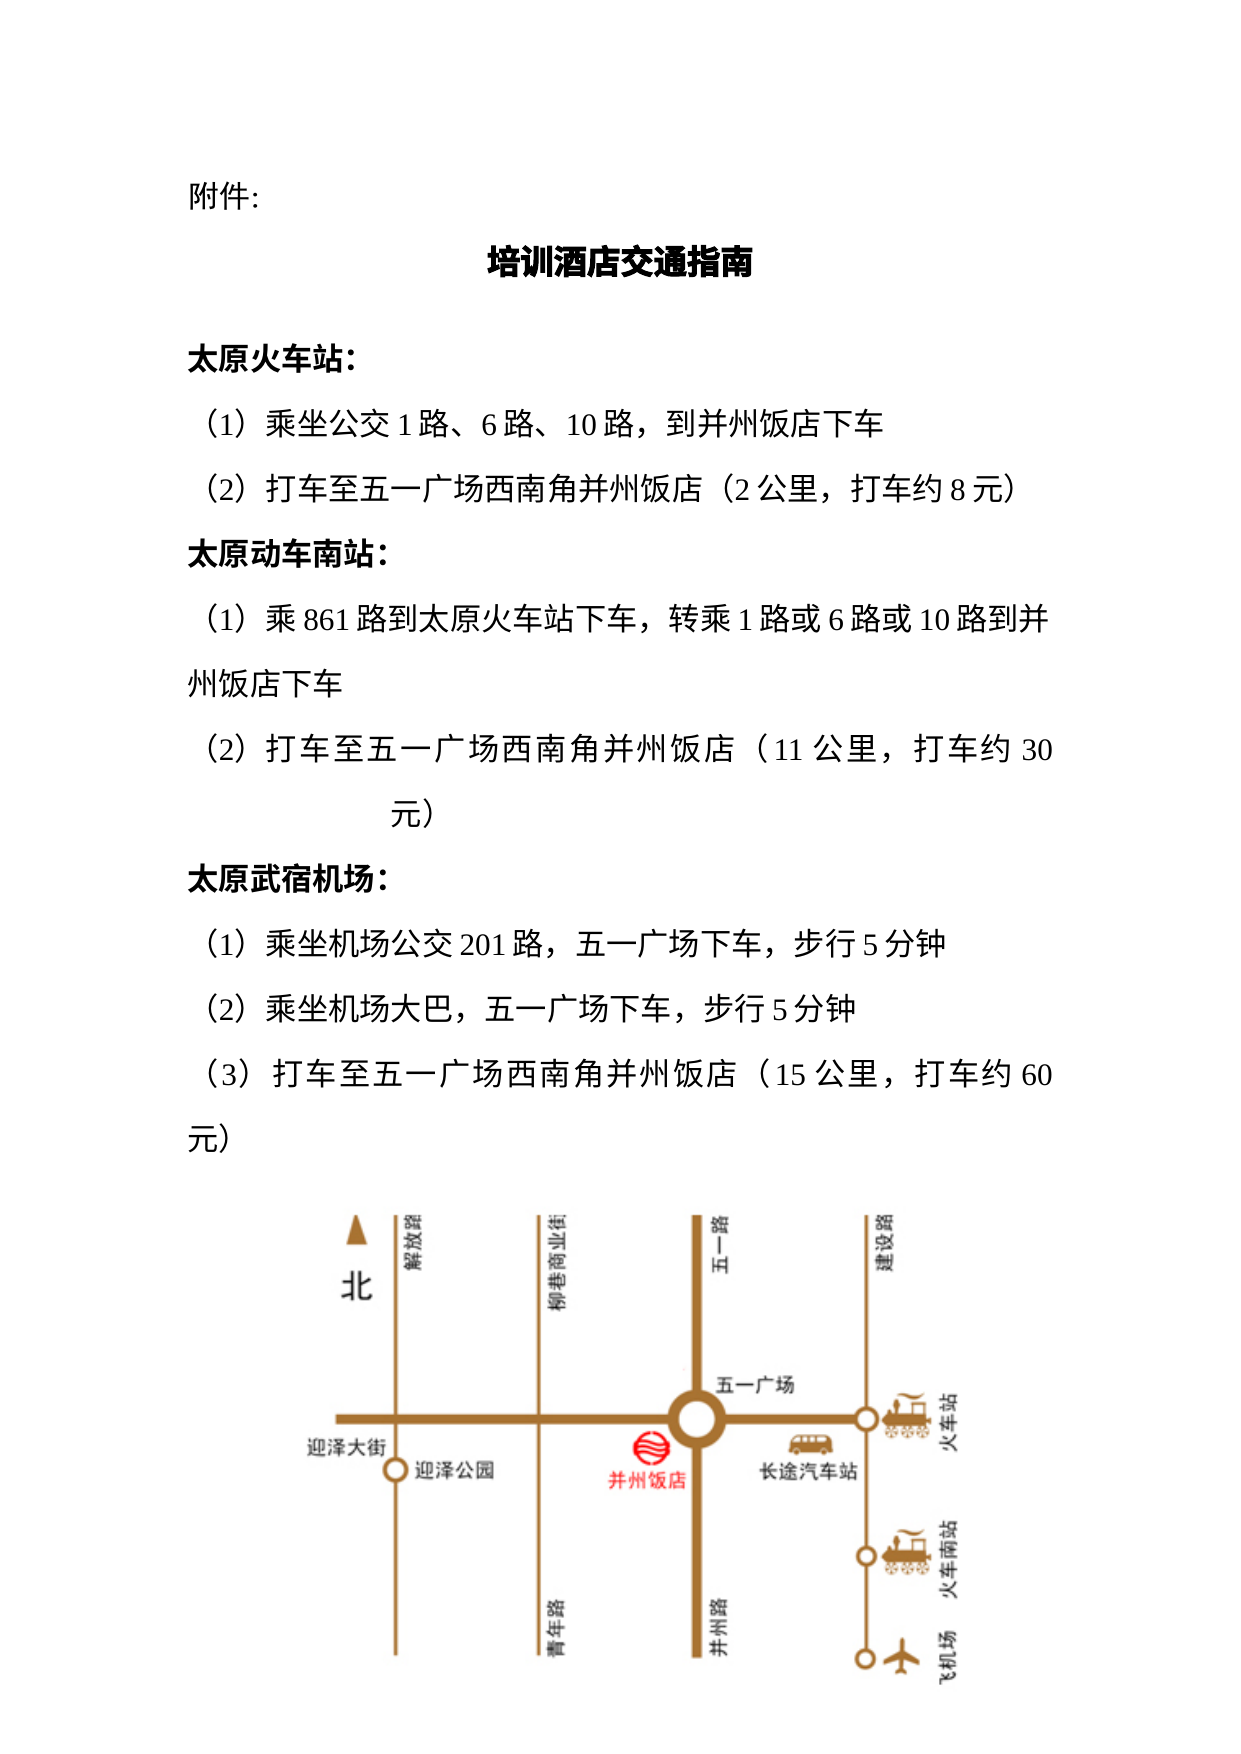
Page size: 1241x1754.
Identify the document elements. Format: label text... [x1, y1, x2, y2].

text （1）乘坐公交1路、6路、10路，到并州饭店下车 [187, 389, 1053, 454]
text （2）乘坐机场大巴，五一广场下车，步行5分钟 [187, 974, 1053, 1039]
text 太原武宿机场： [187, 844, 1053, 909]
text 培训酒店交通指南 [187, 227, 1053, 292]
text （2）打车至五一广场西南角并州饭店（2公里，打车约8元） [187, 454, 1053, 519]
picture [265, 1181, 1023, 1703]
text （3）打车至五一广场西南角并州饭店（15公里，打车约60元） [187, 1039, 1053, 1169]
list 打车至五一广场西南角并州饭店（11公里，打车约30元） [187, 714, 1053, 844]
text 附件： [187, 162, 1053, 227]
text （1）乘坐机场公交201路，五一广场下车，步行5分钟 [187, 909, 1053, 974]
text 太原火车站： [187, 324, 1053, 389]
text 太原动车南站： [187, 519, 1053, 584]
list 乘861路到太原火车站下车，转乘1路或6路或10路到并州饭店下车 [187, 584, 1053, 714]
